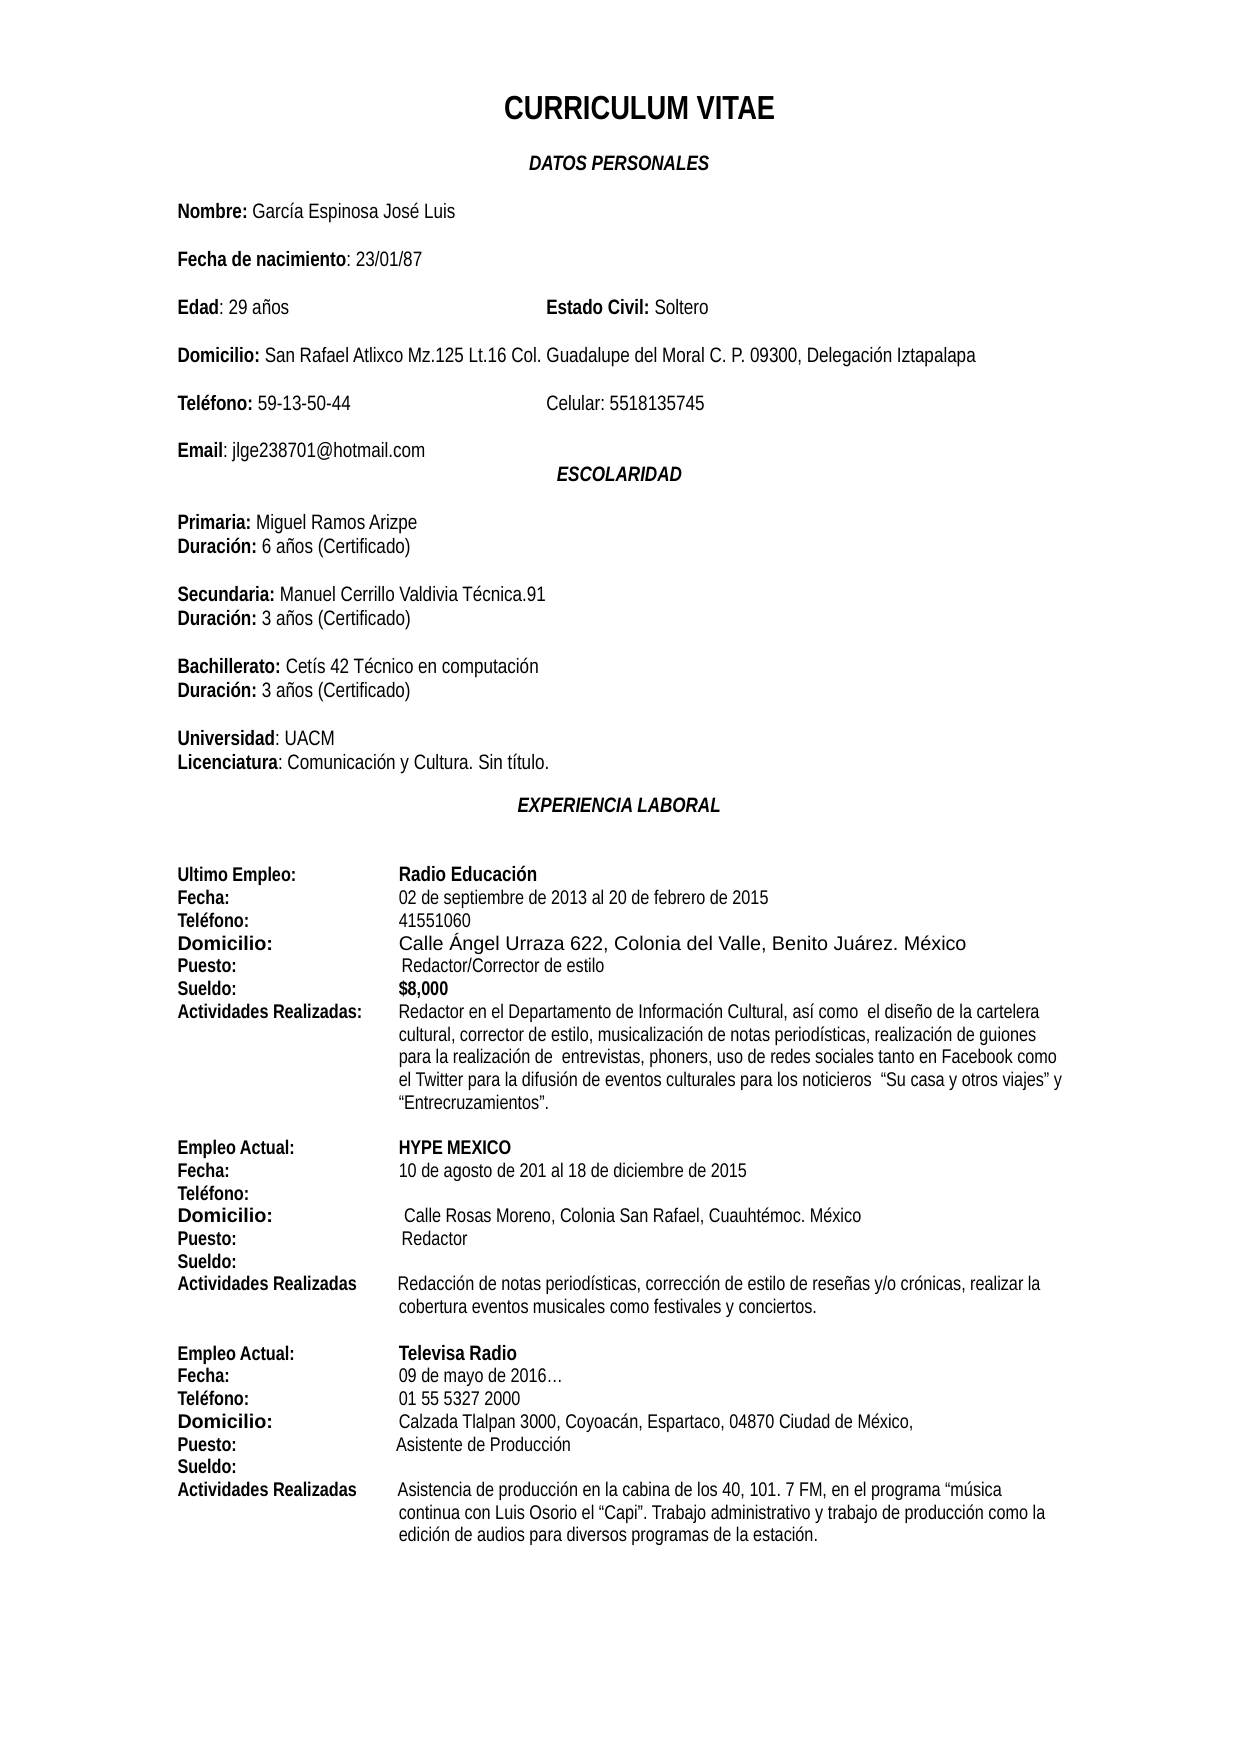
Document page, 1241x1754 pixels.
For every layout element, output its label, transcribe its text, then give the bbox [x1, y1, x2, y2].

text Actividades Realizadas Redacción de notas periodísticas, corrección de estilo de reseñas y/o crónicas, realizar la cobertura eventos musicales como festivales y conciertos. [177, 1272, 1063, 1318]
text Empleo Actual: HYPE MEXICO [177, 1136, 1063, 1159]
text Nombre: García Espinosa José Luis [177, 199, 1063, 223]
text Domicilio: Calle Ángel Urraza 622, Colonia del Valle, Benito Juárez. México [177, 932, 1063, 954]
text Duración: 3 años (Certificado) [177, 678, 1063, 702]
text Fecha: 10 de agosto de 201 al 18 de diciembre de 2015 [177, 1159, 1063, 1181]
text Actividades Realizadas: Redactor en el Departamento de Información Cultural, así como el diseño de la cartelera cultural, corrector de estilo, musicalización de notas periodísticas, realización de guiones para la realización de entrevistas, phoners, uso de redes sociales tanto en Facebook como el Twitter para la difusión de eventos culturales para los noticieros “Su casa y otros viajes” y “Entrecruzamientos”. [177, 1000, 1063, 1113]
text Teléfono: 59-13-50-44 Celular: 5518135745 [177, 390, 1063, 414]
text Domicilio: Calzada Tlalpan 3000, Coyoacán, Espartaco, 04870 Ciudad de México, [177, 1410, 1063, 1432]
text Secundaria: Manuel Cerrillo Valdivia Técnica.91 [177, 582, 1063, 606]
text Ultimo Empleo: Radio Educación [177, 862, 1063, 886]
title CURRICULUM VITAE [177, 89, 1063, 127]
text Duración: 6 años (Certificado) [177, 534, 1063, 558]
text Email: jlge238701@hotmail.com [177, 438, 1063, 462]
text Puesto: Redactor/Corrector de estilo [177, 954, 1063, 977]
text Domicilio: San Rafael Atlixco Mz.125 Lt.16 Col. Guadalupe del Moral C. P. 09300, Delegación Iztapalapa [177, 342, 1063, 366]
text Teléfono: 41551060 [177, 909, 1063, 932]
text Puesto: Redactor [177, 1227, 1063, 1249]
text Fecha: 09 de mayo de 2016… [177, 1364, 1063, 1387]
text Sueldo: [177, 1249, 1063, 1272]
text Fecha: 02 de septiembre de 2013 al 20 de febrero de 2015 [177, 886, 1063, 909]
text Universidad: UACM [177, 726, 1063, 750]
text Teléfono: [177, 1181, 1063, 1204]
text Puesto: Asistente de Producción [177, 1432, 1063, 1455]
text Duración: 3 años (Certificado) [177, 606, 1063, 630]
subtitle DATOS PERSONALES [177, 151, 1063, 175]
text Domicilio: Calle Rosas Moreno, Colonia San Rafael, Cuauhtémoc. México [177, 1204, 1063, 1227]
text Fecha de nacimiento: 23/01/87 [177, 247, 1063, 271]
text EXPERIENCIA LABORAL [177, 793, 1063, 817]
subtitle ESCOLARIDAD [177, 462, 1063, 486]
text Empleo Actual: Televisa Radio [177, 1340, 1063, 1364]
text Actividades Realizadas Asistencia de producción en la cabina de los 40, 101. 7 FM, en el programa “música continua con Luis Osorio el “Capi”. Trabajo administrativo y trabajo de producción como la edición de audios para diversos programas de la estación. [177, 1478, 1063, 1546]
text Bachillerato: Cetís 42 Técnico en computación [177, 654, 1063, 678]
text Edad: 29 años Estado Civil: Soltero [177, 294, 1063, 318]
text Teléfono: 01 55 5327 2000 [177, 1387, 1063, 1410]
text Primaria: Miguel Ramos Arizpe [177, 510, 1063, 534]
text Sueldo: $8,000 [177, 977, 1063, 1000]
text Sueldo: [177, 1455, 1063, 1478]
text Licenciatura: Comunicación y Cultura. Sin título. [177, 750, 1063, 774]
